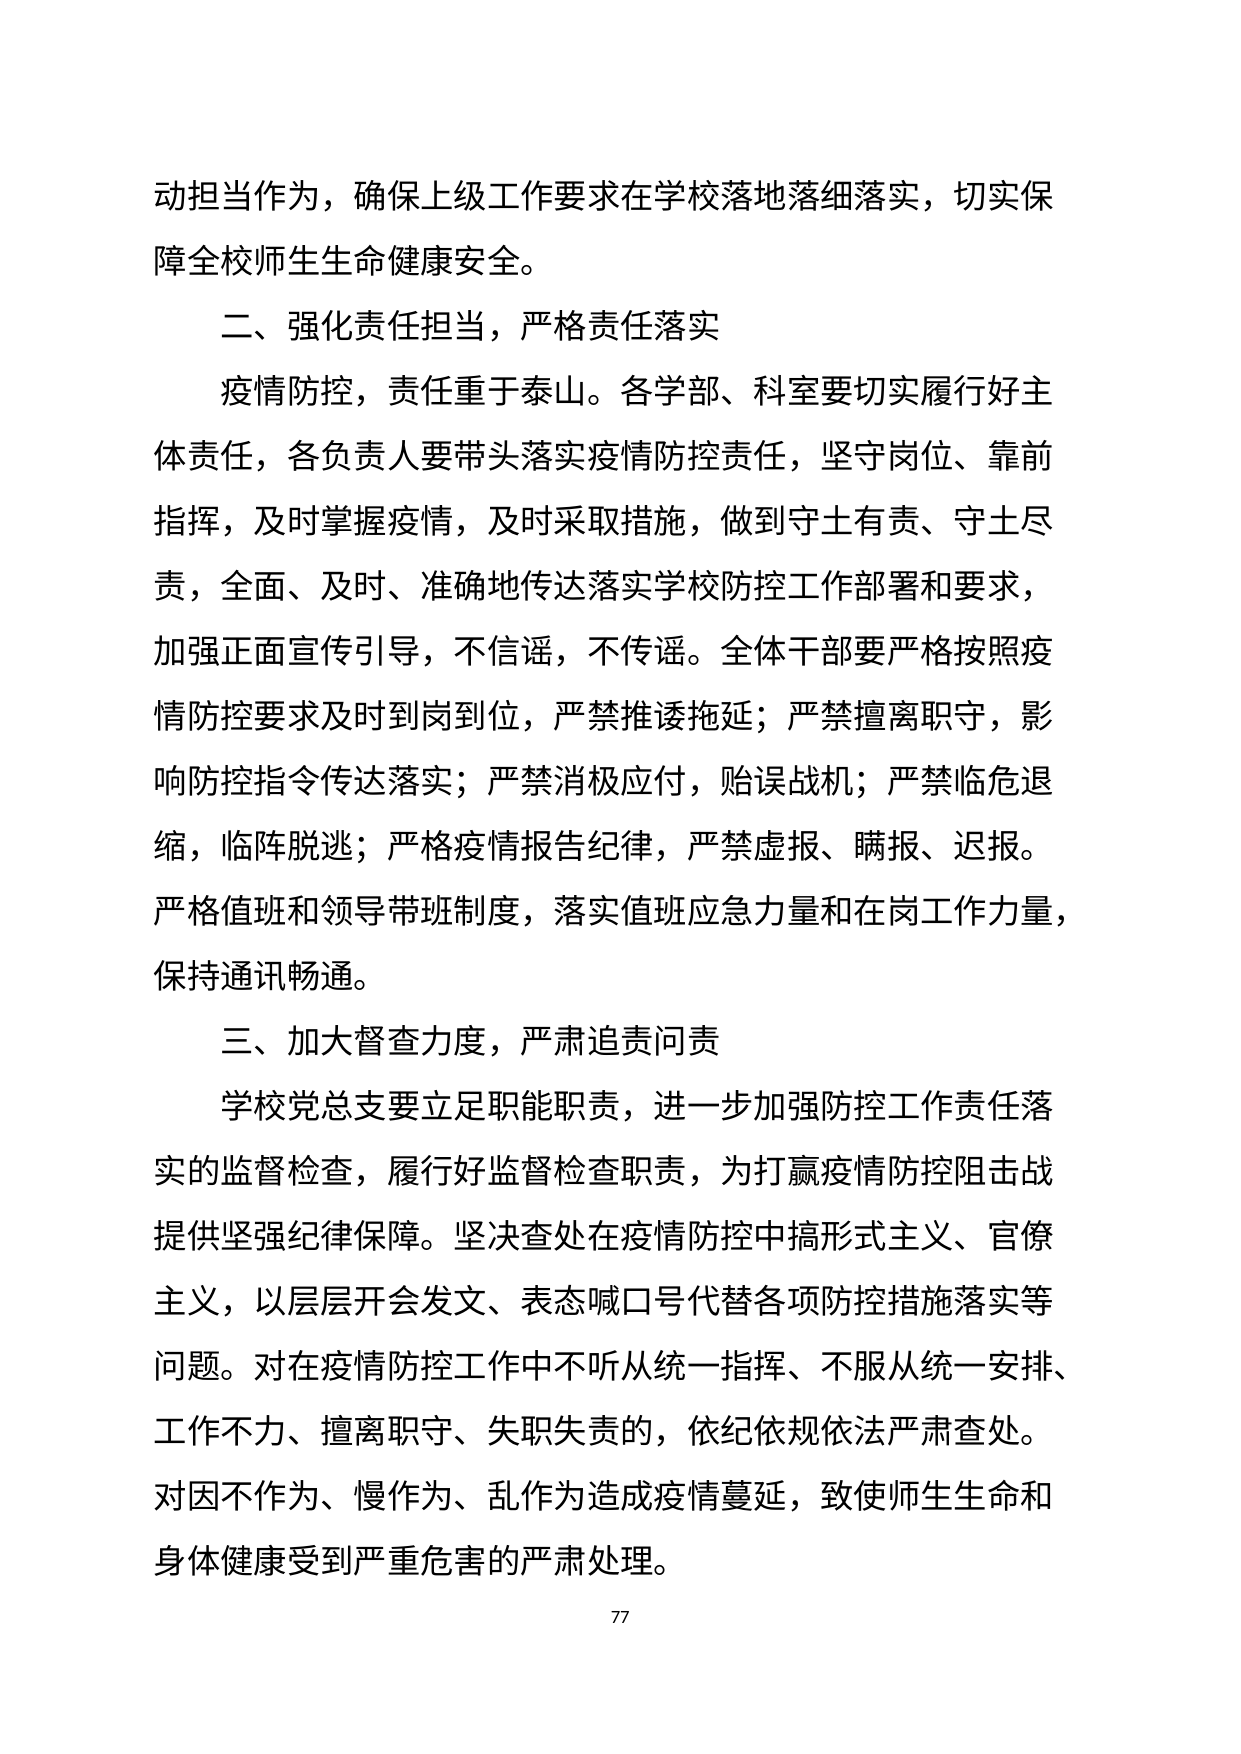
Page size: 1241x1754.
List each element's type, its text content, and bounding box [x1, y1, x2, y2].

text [153, 161, 1087, 291]
text 疫情防控，责任重于泰山。各学部、科室要切实履行好主体责任，各负责人要带头落实疫情防控责任，坚守岗位、靠前指挥，及时掌握疫情，及时采取措施，做到守土有责、守土尽责，全面、及时、准确地传达落实学校防控工作部署和要求，加强正面宣传引导，不信谣，不传谣。全体干部要严格按照疫情防控要求及时到岗到位，严禁推诿拖延；严禁擅离职守，影响防控指令传达落实；严禁消极应付，贻误战机；严禁临危退缩，临阵脱逃；严格疫情报告纪律，严禁虚报、瞒报、迟报。严格值班和领导带班制度，落实值班应急力量和在岗工作力量，保持通讯畅通。 [153, 356, 1087, 1006]
text 三、加大督查力度，严肃追责问责 [153, 1006, 1087, 1071]
text 学校党总支要立足职能职责，进一步加强防控工作责任落实的监督检查，履行好监督检查职责，为打赢疫情防控阻击战提供坚强纪律保障。坚决查处在疫情防控中搞形式主义、官僚主义，以层层开会发文、表态喊口号代替各项防控措施落实等问题。对在疫情防控工作中不听从统一指挥、不服从统一安排、工作不力、擅离职守、失职失责的，依纪依规依法严肃查处。对因不作为、慢作为、乱作为造成疫情蔓延，致使师生生命和身体健康受到严重危害的严肃处理。 [153, 1071, 1087, 1591]
text 二、强化责任担当，严格责任落实 [153, 291, 1087, 356]
